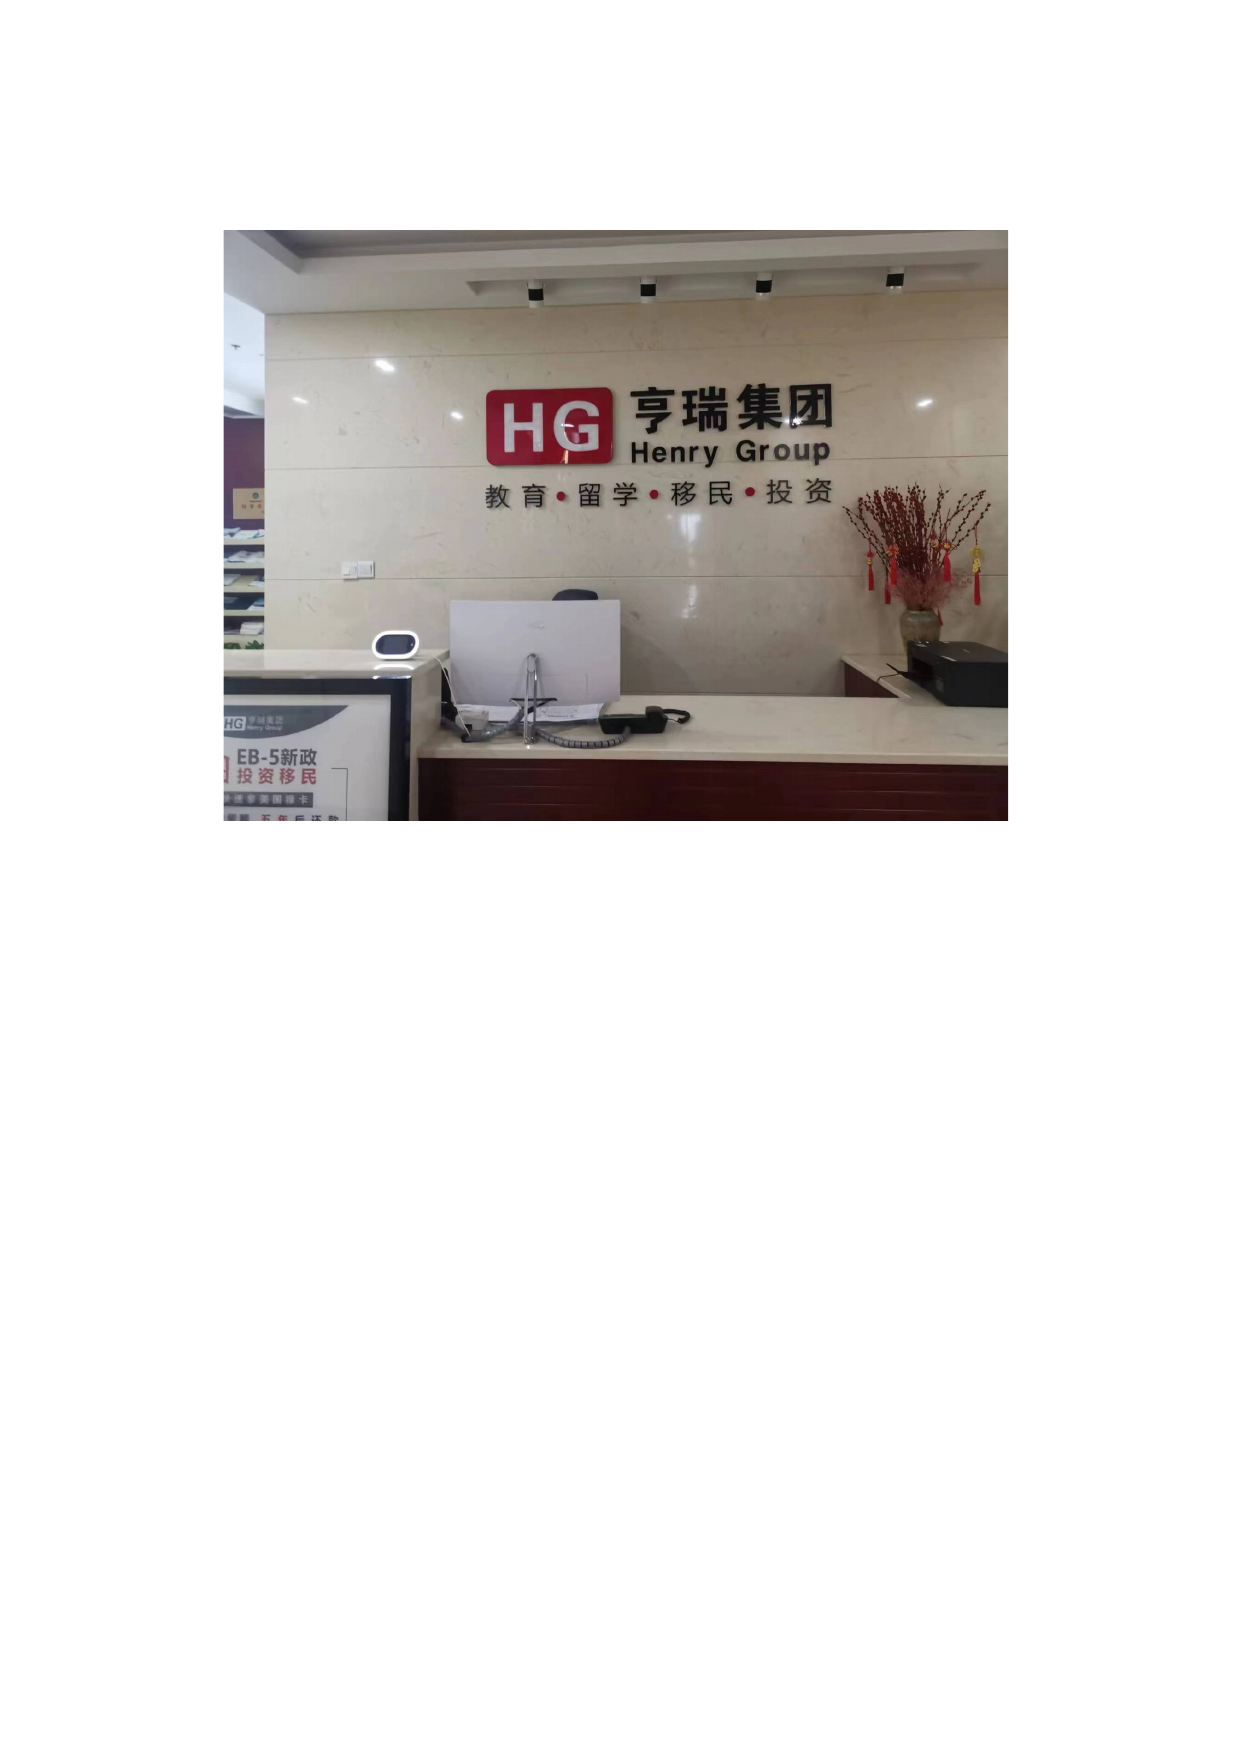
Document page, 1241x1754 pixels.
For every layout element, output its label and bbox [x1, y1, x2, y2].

picture [223, 230, 1009, 821]
